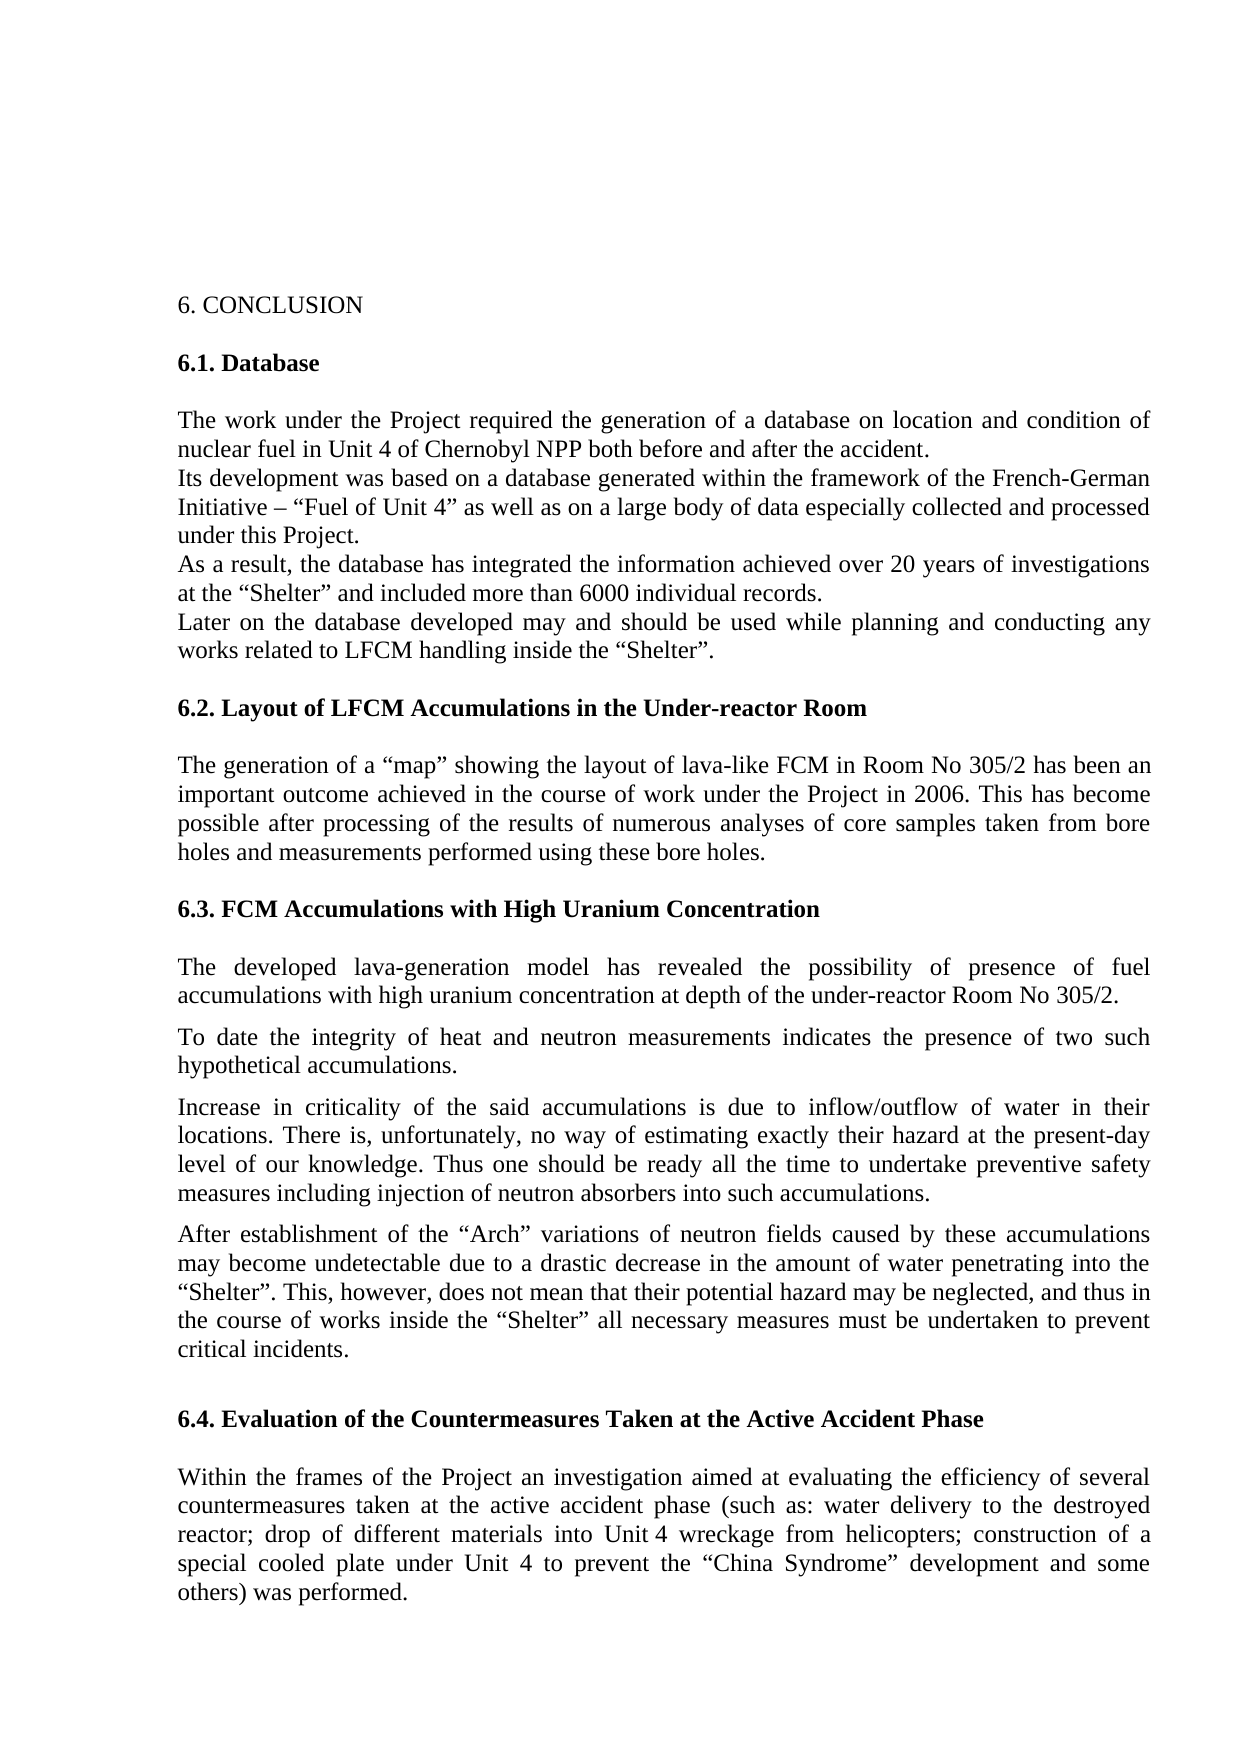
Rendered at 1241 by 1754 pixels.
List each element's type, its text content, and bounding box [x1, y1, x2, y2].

text Later on the database developed may and should be used while planning and conducting any works related to LFCM handling inside the “Shelter”. [177, 607, 1152, 664]
text 6.1. Database [177, 348, 1152, 377]
text As a result, the database has integrated the information achieved over 20 years of investigations at the “Shelter” and included more than 6000 individual records. [177, 549, 1152, 607]
text Increase in criticality of the said accumulations is due to inflow/outflow of water in their locations. There is, unfortunately, no way of estimating exactly their hazard at the present-day level of our knowledge. Thus one should be ready all the time to undertake preventive safety measures including injection of neutron absorbers into such accumulations. [177, 1092, 1152, 1207]
text The developed lava-generation model has revealed the possibility of presence of fuel accumulations with high uranium concentration at depth of the under-reactor Room No 305/2. [177, 952, 1152, 1009]
text 6.2. Layout of LFCM Accumulations in the Under-reactor Room [177, 693, 1152, 722]
text After establishment of the “Arch” variations of neutron fields caused by these accumulations may become undetectable due to a drastic decrease in the amount of water penetrating into the “Shelter”. This, however, does not mean that their potential hazard may be neglected, and thus in the course of works inside the “Shelter” all necessary measures must be undertaken to prevent critical incidents. [177, 1219, 1152, 1363]
text Within the frames of the Project an investigation aimed at evaluating the efficiency of several countermeasures taken at the active accident phase (such as: water delivery to the destroyed reactor; drop of different materials into Unit 4 wreckage from helicopters; construction of a special cooled plate under Unit 4 to prevent the “China Syndrome” development and some others) was performed. [177, 1462, 1152, 1606]
text Its development was based on a database generated within the framework of the French-German Initiative – “Fuel of Unit 4” as well as on a large body of data especially collected and processed under this Project. [177, 463, 1152, 549]
text 6. CONCLUSION [177, 291, 1152, 319]
text The work under the Project required the generation of a database on location and condition of nuclear fuel in Unit 4 of Chernobyl NPP both before and after the accident. [177, 406, 1152, 463]
text To date the integrity of heat and neutron measurements indicates the presence of two such hypothetical accumulations. [177, 1022, 1152, 1079]
text 6.3. FCM Accumulations with High Uranium Concentration [177, 894, 1152, 923]
text 6.4. Evaluation of the Countermeasures Taken at the Active Accident Phase [177, 1404, 1152, 1433]
text The generation of a “map” showing the layout of lava-like FCM in Room No 305/2 has been an important outcome achieved in the course of work under the Project in 2006. This has become possible after processing of the results of numerous analyses of core samples taken from bore holes and measurements performed using these bore holes. [177, 751, 1152, 866]
